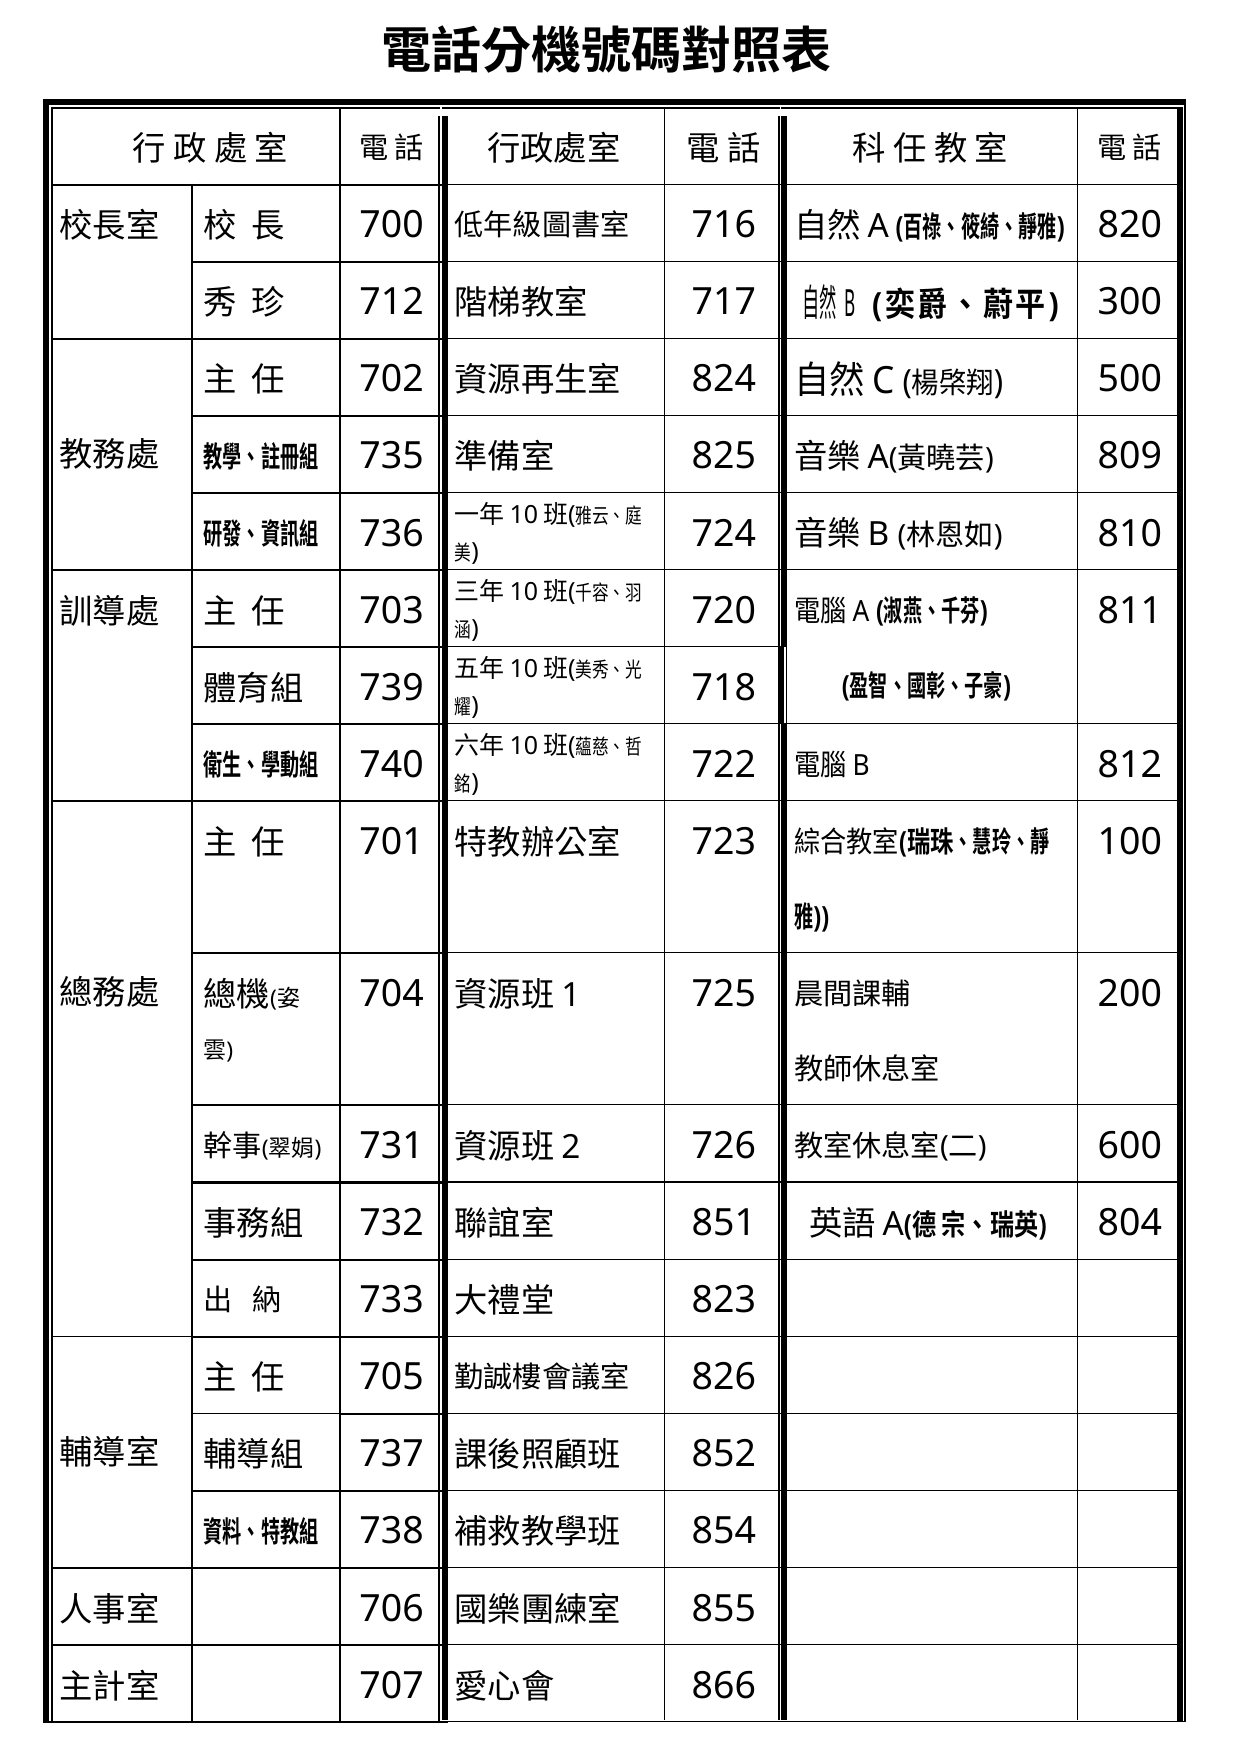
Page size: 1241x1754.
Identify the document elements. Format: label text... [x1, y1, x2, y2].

table_cell [1078, 1260, 1177, 1336]
table_cell [193, 1569, 339, 1644]
table_header 行 政 處 室 [53, 109, 339, 183]
table_cell 733 [341, 1261, 438, 1336]
table_cell 五年10班(美秀、光耀) [448, 647, 664, 723]
table_cell 國樂團練室 [448, 1568, 664, 1644]
table_cell 低年級圖書室 [448, 185, 664, 261]
table_cell 732 [341, 1184, 438, 1258]
table_cell 校 長 [193, 186, 339, 261]
table_cell 自然C (楊棨翔) [787, 339, 1077, 415]
table_cell 幹事(翠娟) [193, 1106, 339, 1181]
table_header 電 話 [665, 105, 783, 183]
table_cell 教務處 [53, 340, 191, 569]
table_cell 500 [1078, 339, 1177, 415]
table_cell [1078, 1491, 1177, 1567]
table_cell [1078, 1414, 1177, 1490]
table_cell 600 [1078, 1105, 1177, 1181]
table_cell 200 [1078, 953, 1177, 1104]
table_cell 出 納 [193, 1261, 339, 1336]
table_cell 726 [665, 1105, 778, 1181]
table_cell 事務組 [193, 1184, 339, 1258]
table_cell 825 [665, 416, 778, 492]
table_cell 輔導室 [53, 1337, 191, 1567]
table_cell 731 [341, 1106, 438, 1181]
table_cell 704 [341, 954, 438, 1104]
table_header 電 話 [340, 105, 443, 183]
table_cell 737 [341, 1415, 438, 1490]
table_cell 705 [341, 1338, 438, 1413]
table_cell 854 [665, 1491, 778, 1567]
table_cell 300 [1078, 262, 1177, 338]
table_cell [787, 1491, 1077, 1567]
table_cell 主計室 [53, 1646, 191, 1721]
table_cell 720 [665, 570, 778, 646]
table_header 電 話 [1078, 109, 1177, 183]
table_cell 校長室 [53, 186, 191, 338]
table_cell 722 [665, 724, 778, 800]
table_cell [1078, 1645, 1177, 1721]
table_cell [787, 1414, 1077, 1490]
table_cell 主 任 [193, 802, 339, 952]
table_cell 823 [665, 1260, 778, 1336]
table_cell 702 [341, 340, 438, 415]
table_cell 綜合教室(瑞珠、慧玲、靜雅)) [787, 801, 1077, 952]
table_cell 820 [1078, 185, 1177, 261]
table_cell 738 [341, 1492, 438, 1567]
table_cell 703 [341, 571, 438, 646]
table_header 行政處室 [443, 109, 664, 183]
table_cell 資源班1 [448, 953, 664, 1104]
table_cell 724 [665, 493, 778, 569]
table_cell 701 [341, 802, 438, 952]
table_cell 總務處 [53, 802, 191, 1336]
table_cell 晨間課輔 教師休息室 [787, 953, 1077, 1104]
table_cell 三年10班(千容、羽涵) [448, 570, 664, 646]
table_cell 100 [1078, 801, 1177, 952]
table_cell 音樂B (林恩如) [787, 493, 1077, 569]
table_cell 階梯教室 [448, 262, 664, 338]
table_cell 秀 珍 [193, 263, 339, 338]
table_cell 訓導處 [53, 571, 191, 800]
table_cell 研發、資訊組 [193, 494, 339, 569]
table_cell 740 [341, 725, 438, 800]
table_cell 812 [1078, 724, 1177, 800]
table_cell 851 [665, 1183, 778, 1258]
table_cell 準備室 [448, 416, 664, 492]
table_cell 電腦A (淑燕、千芬) (盈智、國彰、子豪) [787, 570, 1077, 723]
table_cell 811 [1078, 570, 1177, 723]
table_cell 特教辦公室 [448, 801, 664, 952]
table_cell [787, 1260, 1077, 1336]
table_cell 人事室 [53, 1569, 191, 1644]
table_cell 717 [665, 262, 778, 338]
table_cell 體育組 [193, 648, 339, 723]
table_cell 英語A(德 宗、瑞英) [787, 1183, 1077, 1258]
table_cell 大禮堂 [448, 1260, 664, 1336]
table_cell 735 [341, 417, 438, 492]
table_cell 自然A (百祿、筱綺、靜雅) [787, 185, 1077, 261]
table_cell 資源班2 [448, 1105, 664, 1181]
table_cell 706 [341, 1569, 438, 1644]
table_cell 866 [665, 1645, 783, 1721]
table_cell 輔導組 [193, 1414, 339, 1490]
table_cell 資源再生室 [448, 339, 664, 415]
table_cell 音樂A(黃曉芸) [787, 416, 1077, 492]
table_cell 718 [665, 647, 778, 723]
table_cell 六年10班(蘊慈、哲銘) [448, 724, 664, 800]
table_cell 電腦B [787, 724, 1077, 800]
table_cell 852 [665, 1414, 778, 1490]
table_cell 衛生、學動組 [193, 725, 339, 800]
table_cell 聯誼室 [448, 1183, 664, 1258]
table_cell 勤誠樓會議室 [448, 1337, 664, 1413]
table_cell [783, 1645, 1078, 1721]
table_cell 主 任 [193, 340, 339, 415]
table_cell 700 [341, 186, 438, 261]
table_cell 739 [341, 648, 438, 723]
table_cell 804 [1078, 1183, 1177, 1258]
table_cell 725 [665, 953, 778, 1104]
table_cell 資料、特教組 [193, 1492, 339, 1567]
table_cell 716 [665, 185, 778, 261]
table_cell [787, 1337, 1077, 1413]
table_cell 主 任 [193, 1338, 339, 1413]
table_cell 712 [341, 263, 438, 338]
table_cell 自然B (奕爵、蔚平) [787, 262, 1077, 338]
table_cell [1078, 1568, 1177, 1644]
table_cell 826 [665, 1337, 778, 1413]
table_cell 主 任 [193, 571, 339, 646]
table_cell 809 [1078, 416, 1177, 492]
table_cell 707 [341, 1646, 438, 1721]
table_cell 教學、註冊組 [193, 417, 339, 492]
table_cell [193, 1646, 339, 1721]
table_header 科 任 教 室 [783, 109, 1077, 183]
table_cell 736 [341, 494, 438, 569]
table_cell 810 [1078, 493, 1177, 569]
table_cell 824 [665, 339, 778, 415]
table_cell [787, 1568, 1077, 1644]
table_cell 愛心會 [443, 1645, 664, 1721]
table_cell 課後照顧班 [448, 1414, 664, 1490]
table_cell 一年10班(雅云、庭美) [448, 493, 664, 569]
table_cell 總機(姿雲) [193, 954, 339, 1104]
table_cell 855 [665, 1568, 778, 1644]
table_cell 723 [665, 801, 778, 952]
table_cell 教室休息室(二) [787, 1105, 1077, 1181]
table_cell 補救教學班 [448, 1491, 664, 1567]
table_cell [1078, 1337, 1177, 1413]
